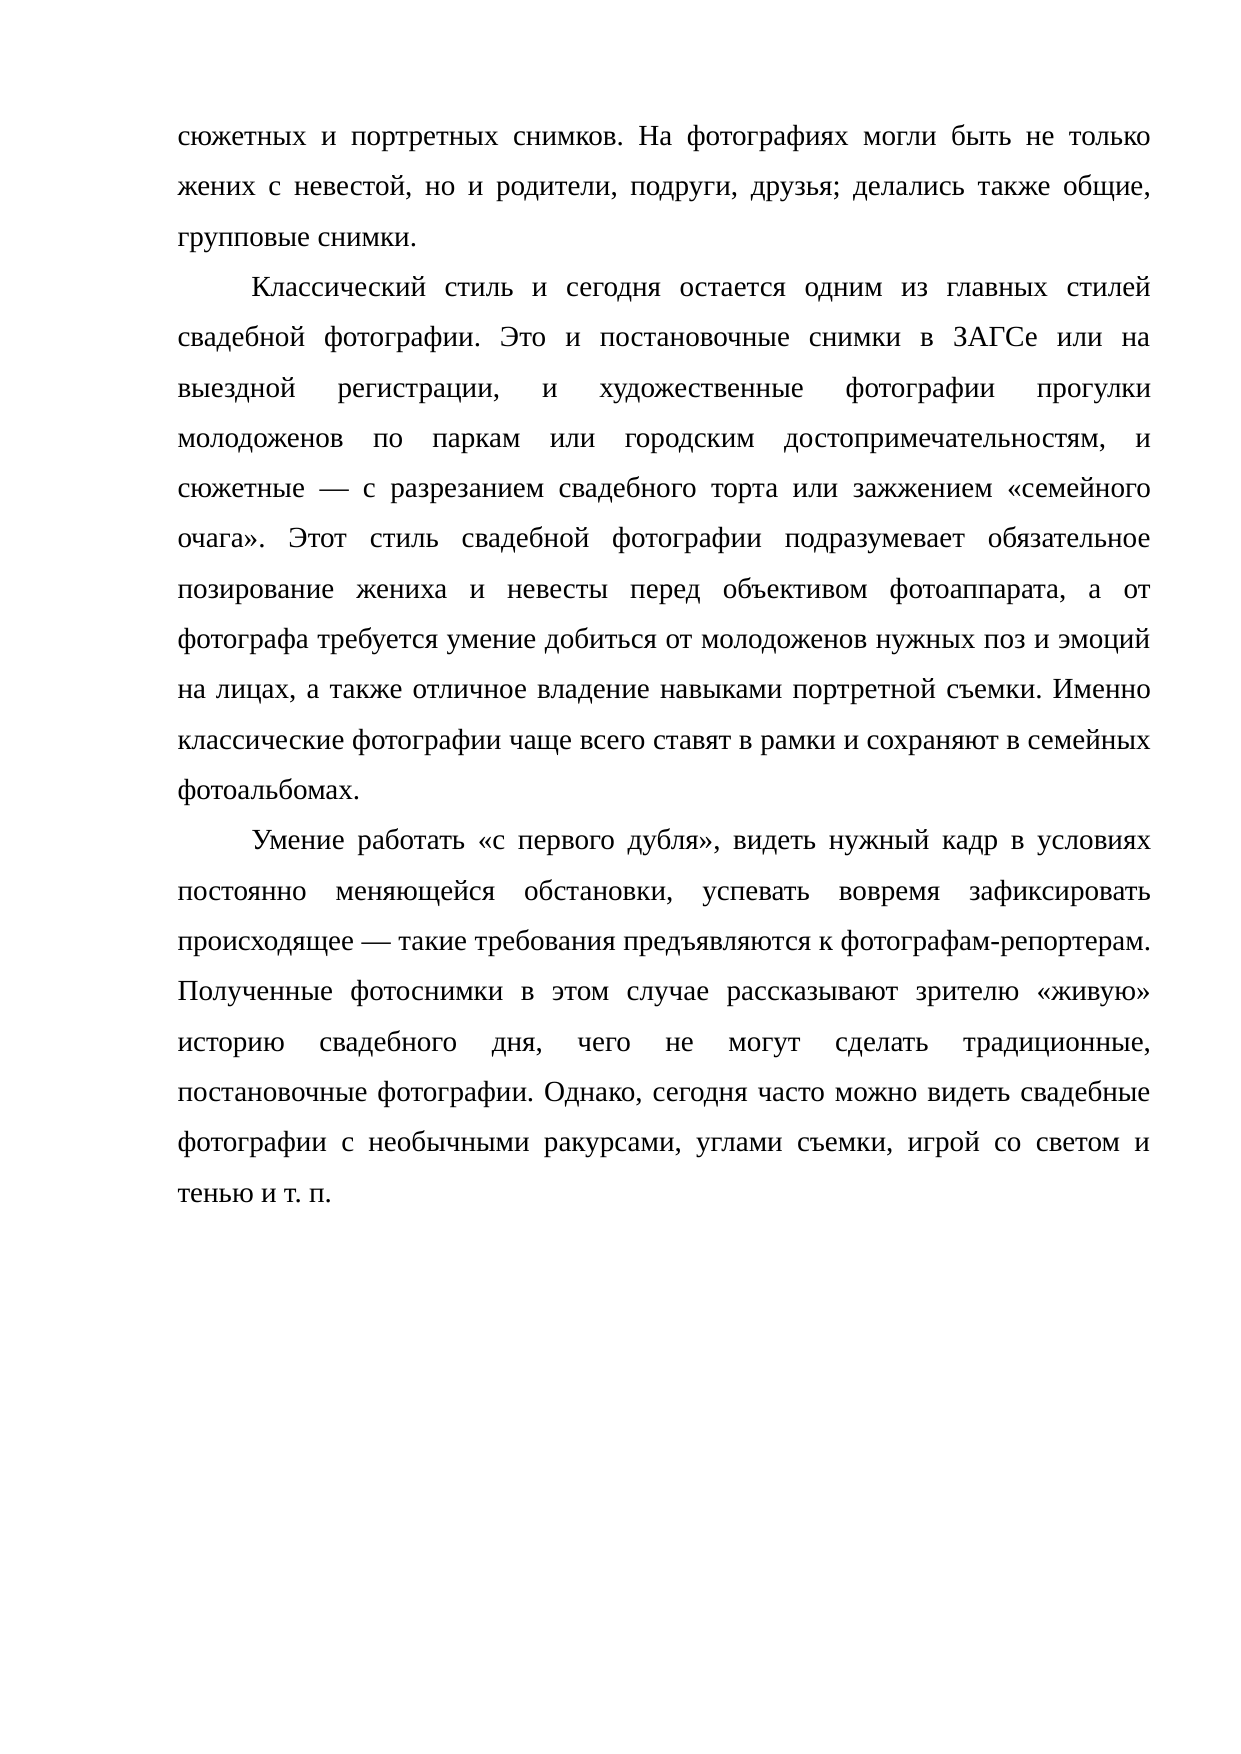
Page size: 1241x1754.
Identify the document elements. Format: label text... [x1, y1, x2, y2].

text Умение работать «с первого дубля», видеть нужный кадр в условиях постоянно меняющейся обстановки, успевать вовремя зафиксировать происходящее — такие требования предъявляются к фотографам-репортерам. Полученные фотоснимки в этом случае рассказывают зрителю «живую» историю свадебного дня, чего не могут сделать традиционные, постановочные фотографии. Однако, сегодня часто можно видеть свадебные фотографии с необычными ракурсами, углами съемки, игрой со светом и тенью и т. п. [177, 822, 1152, 1208]
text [177, 118, 1152, 252]
text Классический стиль и сегодня остается одним из главных стилей свадебной фотографии. Это и постановочные снимки в ЗАГСе или на выездной регистрации, и художественные фотографии прогулки молодоженов по паркам или городским достопримечательностям, и сюжетные — с разрезанием свадебного торта или зажжением «семейного очага». Этот стиль свадебной фотографии подразумевает обязательное позирование жениха и невесты перед объективом фотоаппарата, а от фотографа требуется умение добиться от молодоженов нужных поз и эмоций на лицах, а также отличное владение навыками портретной съемки. Именно классические фотографии чаще всего ставят в рамки и сохраняют в семейных фотоальбомах. [177, 269, 1152, 806]
